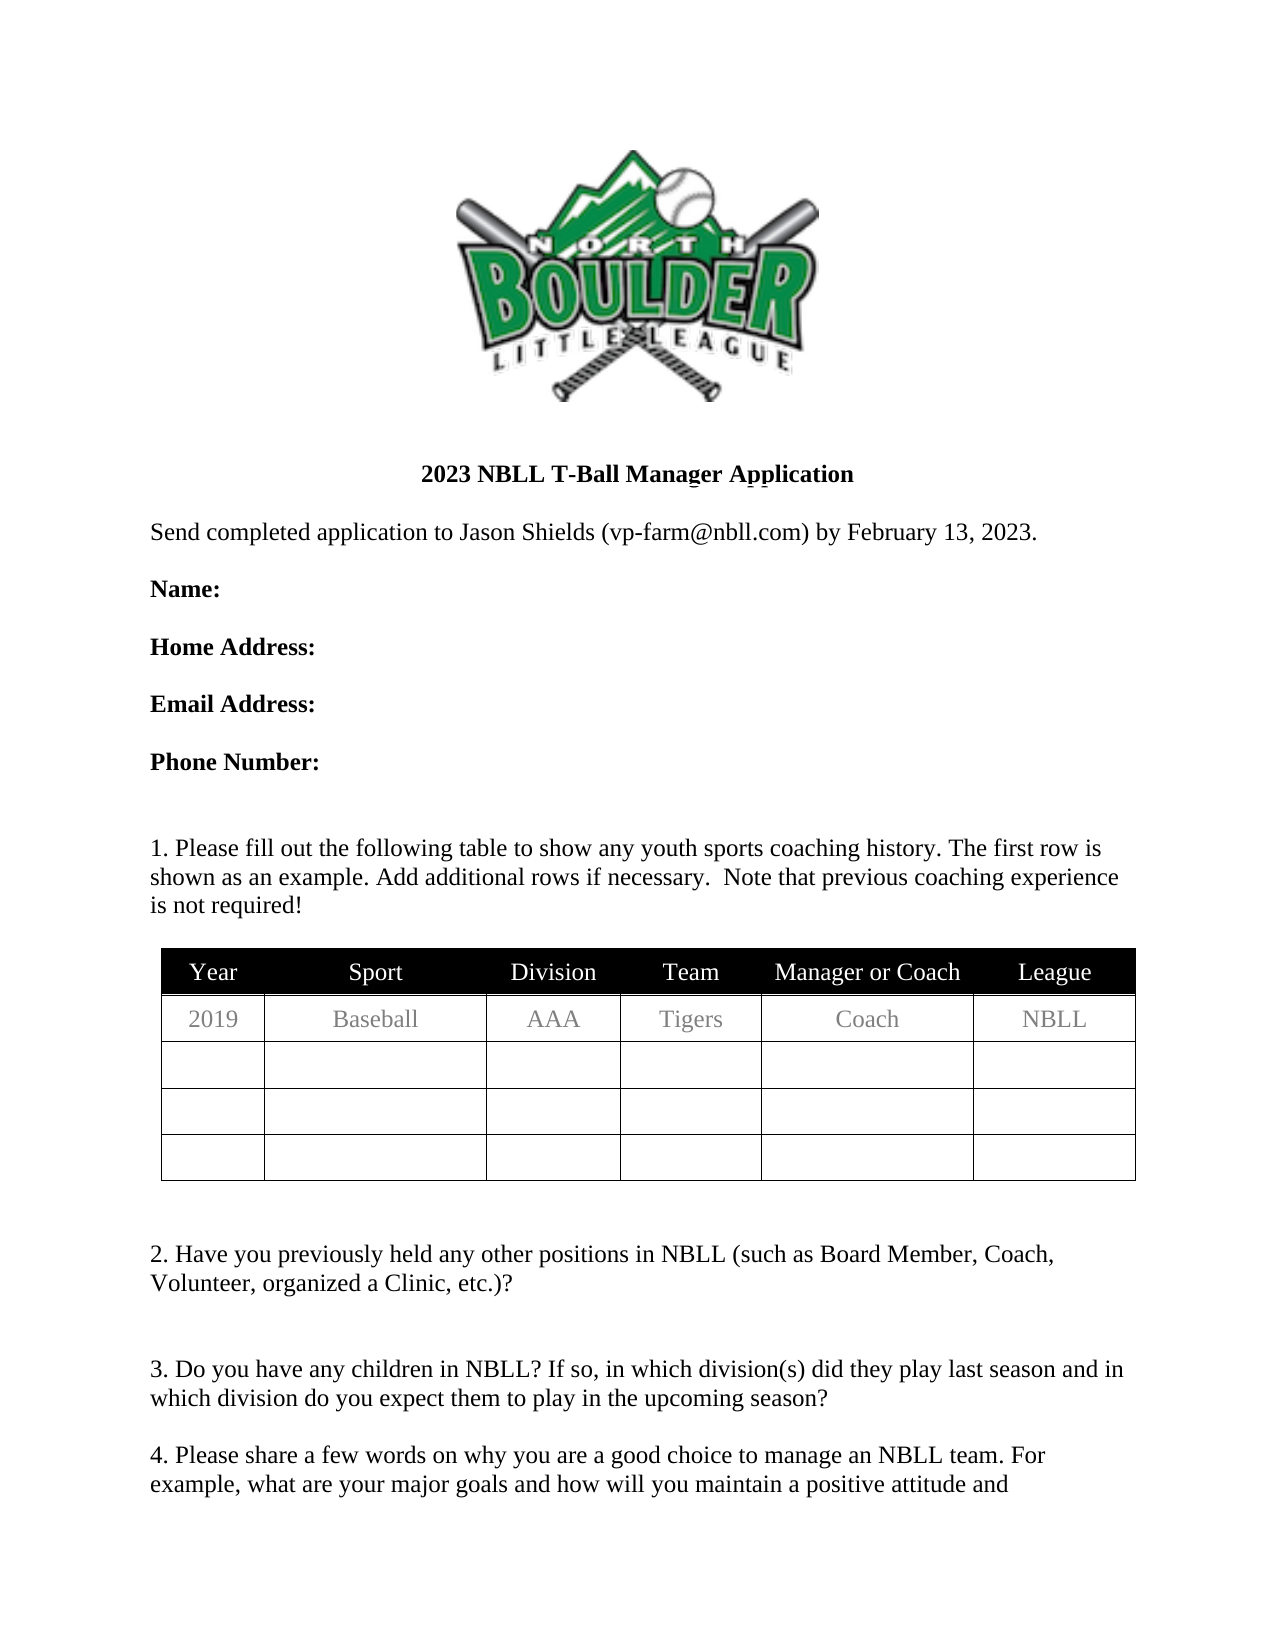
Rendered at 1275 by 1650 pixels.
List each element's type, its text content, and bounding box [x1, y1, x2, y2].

table_cell Tigers [621, 996, 761, 1041]
table_cell [621, 1042, 761, 1087]
text Name: [150, 574, 1125, 603]
text 1. Please fill out the following table to show any youth sports coaching history. The first row is shown as an example. Add additional rows if necessary. Note that previous coaching experience is not required! [150, 833, 1125, 919]
table_header Team [621, 949, 761, 994]
table_cell [162, 1042, 264, 1087]
table_header League [974, 949, 1135, 994]
table_cell [162, 1135, 264, 1180]
table_header Sport [265, 949, 486, 994]
table_cell [487, 1042, 620, 1087]
text 2023 NBLL T-Ball Manager Application [150, 459, 1125, 488]
picture [456, 150, 819, 402]
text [150, 1440, 1125, 1498]
table_cell [762, 1042, 973, 1087]
table_cell 2019 [162, 996, 264, 1041]
table_cell [762, 1089, 973, 1134]
text 3. Do you have any children in NBLL? If so, in which division(s) did they play last season and in which division do you expect them to play in the upcoming season? [150, 1354, 1125, 1411]
table_header Manager or Coach [762, 949, 973, 994]
table_cell [487, 1135, 620, 1180]
text Email Address: [150, 689, 1125, 718]
table_cell Baseball [265, 996, 486, 1041]
table_cell [974, 1042, 1135, 1087]
table_cell [621, 1135, 761, 1180]
table_cell [762, 1135, 973, 1180]
table_cell NBLL [974, 996, 1135, 1041]
table_cell [265, 1042, 486, 1087]
table_header Division [487, 949, 620, 994]
text Phone Number: [150, 747, 1125, 776]
table_cell [621, 1089, 761, 1134]
text 2. Have you previously held any other positions in NBLL (such as Board Member, Coach, Volunteer, organized a Clinic, etc.)? [150, 1239, 1125, 1296]
table_cell [487, 1089, 620, 1134]
table_cell [974, 1135, 1135, 1180]
table_cell AAA [487, 996, 620, 1041]
table_cell [265, 1135, 486, 1180]
text Home Address: [150, 632, 1125, 661]
table_cell [265, 1089, 486, 1134]
table_cell [974, 1089, 1135, 1134]
table_header Year [162, 949, 264, 994]
table_cell Coach [762, 996, 973, 1041]
table_cell [162, 1089, 264, 1134]
text Send completed application to Jason Shields (vp-farm@nbll.com) by February 13, 2023. [150, 517, 1125, 546]
